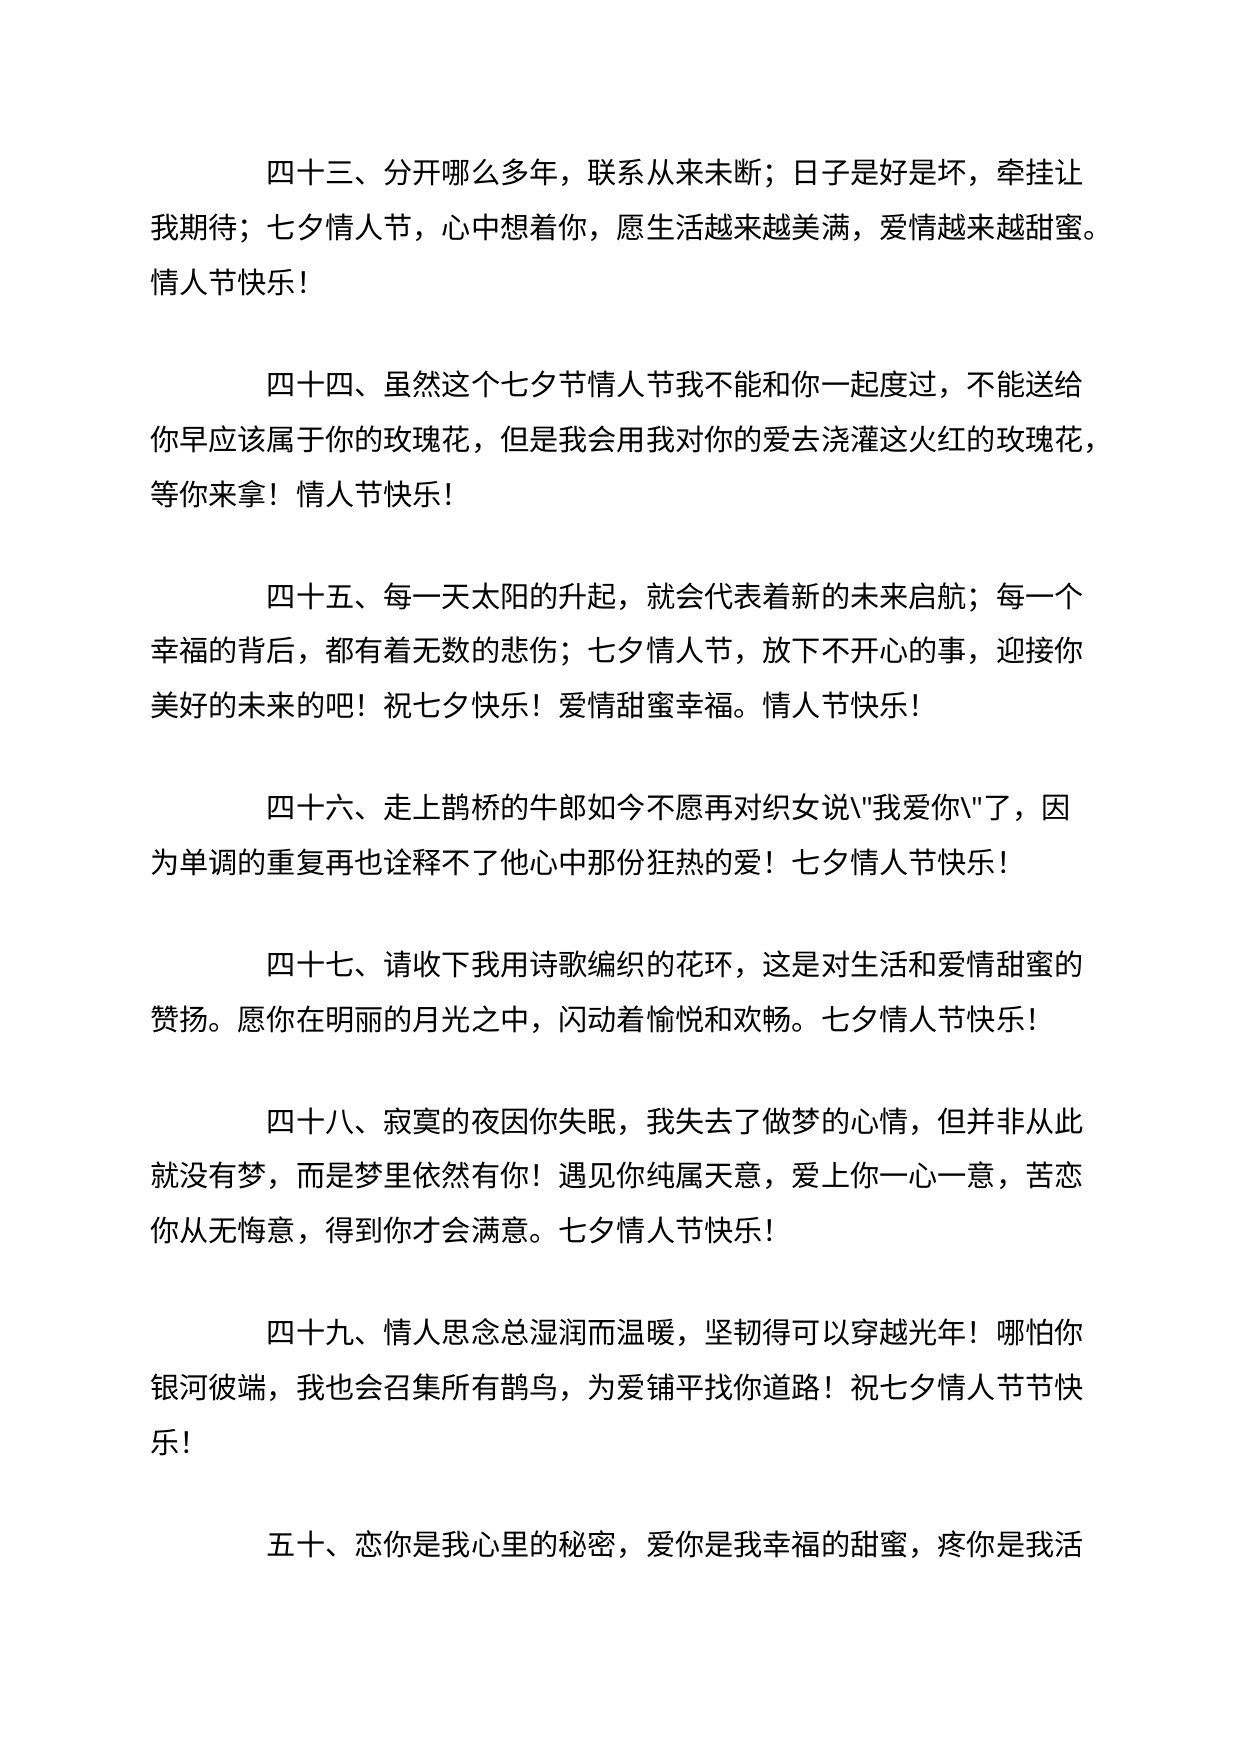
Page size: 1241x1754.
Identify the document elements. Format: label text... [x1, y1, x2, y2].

text 四十七、请收下我用诗歌编织的花环，这是对生活和爱情甜蜜的赞扬。愿你在明丽的月光之中，闪动着愉悦和欢畅。七夕情人节快乐！ [150, 941, 1090, 1039]
text 四十九、情人思念总湿润而温暖，坚韧得可以穿越光年！哪怕你银河彼端，我也会召集所有鹊鸟，为爱铺平找你道路！祝七夕情人节节快乐！ [150, 1310, 1090, 1462]
text 四十三、分开哪么多年，联系从来未断；日子是好是坏，牵挂让我期待；七夕情人节，心中想着你，愿生活越来越美满，爱情越来越甜蜜。情人节快乐！ [150, 150, 1090, 302]
text 四十四、虽然这个七夕节情人节我不能和你一起度过，不能送给你早应该属于你的玫瑰花，但是我会用我对你的爱去浇灌这火红的玫瑰花，等你来拿！情人节快乐！ [150, 362, 1090, 514]
text 四十八、寂寞的夜因你失眠，我失去了做梦的心情，但并非从此就没有梦，而是梦里依然有你！遇见你纯属天意，爱上你一心一意，苦恋你从无悔意，得到你才会满意。七夕情人节快乐！ [150, 1098, 1090, 1250]
text 四十五、每一天太阳的升起，就会代表着新的未来启航；每一个幸福的背后，都有着无数的悲伤；七夕情人节，放下不开心的事，迎接你美好的未来的吧！祝七夕快乐！爱情甜蜜幸福。情人节快乐！ [150, 573, 1090, 725]
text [150, 1521, 1090, 1563]
text 四十六、走上鹊桥的牛郎如今不愿再对织女说\"我爱你\"了，因为单调的重复再也诠释不了他心中那份狂热的爱！七夕情人节快乐！ [150, 785, 1090, 882]
